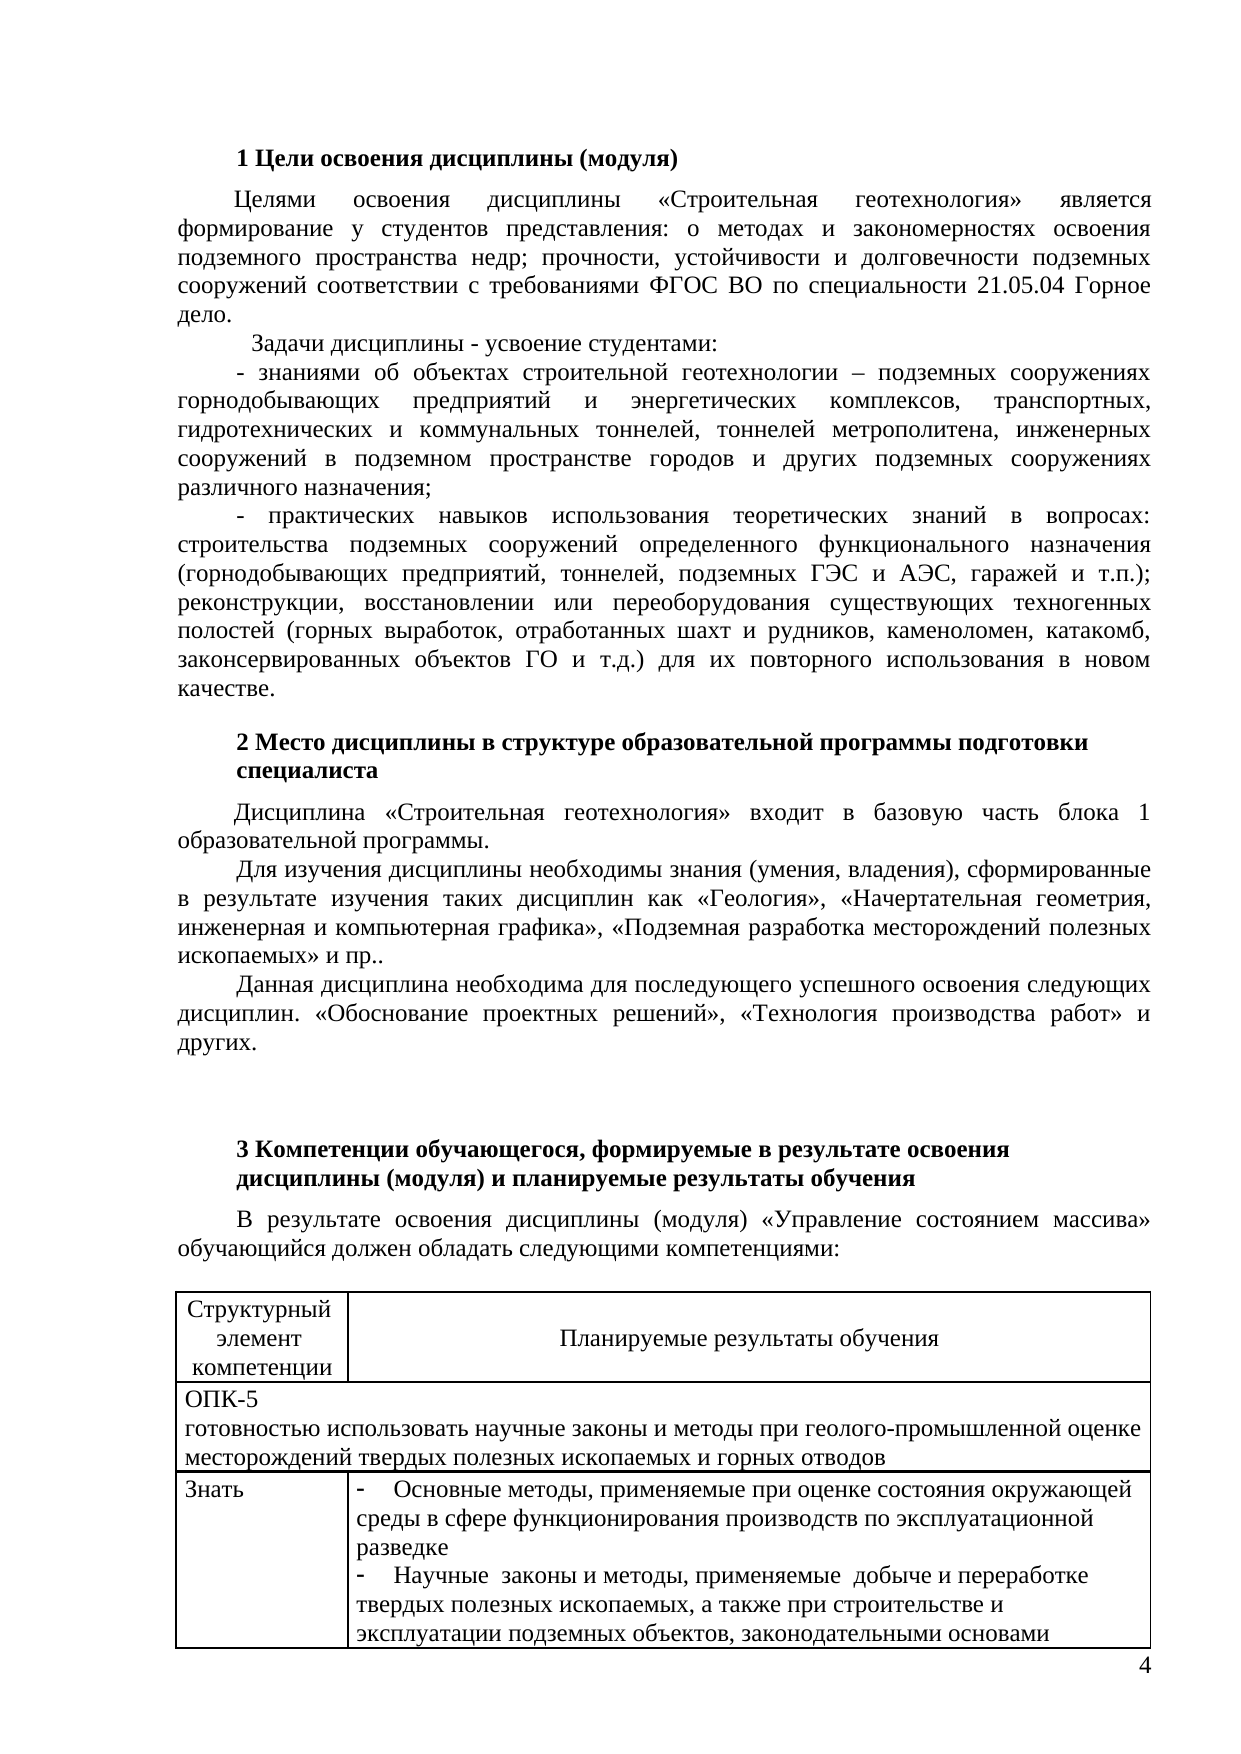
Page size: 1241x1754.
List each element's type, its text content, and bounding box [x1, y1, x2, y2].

text Задачи дисциплины - усвоение студентами: [177, 328, 1152, 357]
text Данная дисциплина необходима для последующего успешного освоения следующих дисциплин. «Обоснование проектных решений», «Технология производства работ» и других. [177, 969, 1152, 1056]
text - практических навыков использования теоретических знаний в вопросах: строительства подземных сооружений определенного функционального назначения (горнодобывающих предприятий, тоннелей, подземных ГЭС и АЭС, гаражей и т.п.); реконструкции, восстановлении или переоборудования существующих техногенных полостей (горных выработок, отработанных шахт и рудников, каменоломен, катакомб, законсервированных объектов ГО и т.д.) для их повторного использования в новом качестве. [177, 501, 1152, 702]
table_cell Знать [177, 1473, 347, 1647]
table_header Структурный элемент компетенции [177, 1293, 347, 1381]
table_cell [349, 1473, 1150, 1647]
text Для изучения дисциплины необходимы знания (умения, владения), сформированные в результате изучения таких дисциплин как «Геология», «Начертательная геометрия, инженерная и компьютерная графика», «Подземная разработка месторождений полезных ископаемых» и пр.. [177, 854, 1152, 969]
table_header Планируемые результаты обучения [349, 1293, 1150, 1381]
table_cell ОПК-5 готовностью использовать научные законы и методы при геолого-промышленной оценке месторождений твердых полезных ископаемых и горных отводов [177, 1383, 1150, 1470]
text Целями освоения дисциплины «Строительная геотехнология» является формирование у студентов представления: о методах и закономерностях освоения подземного пространства недр; прочности, устойчивости и долговечности подземных сооружений соответствии с требованиями ФГОС ВО по специальности 21.05.04 Горное дело. [177, 184, 1152, 328]
subtitle 1 Цели освоения дисциплины (модуля) [236, 143, 1152, 172]
text - знаниями об объектах строительной геотехнологии – подземных сооружениях горнодобывающих предприятий и энергетических комплексов, транспортных, гидротехнических и коммунальных тоннелей, тоннелей метрополитена, инженерных сооружений в подземном пространстве городов и других подземных сооружениях различного назначения; [177, 357, 1152, 501]
text Дисциплина «Строительная геотехнология» входит в базовую часть блока 1 образовательной программы. [177, 797, 1152, 854]
text В результате освоения дисциплины (модуля) «Управление состоянием массива» обучающийся должен обладать следующими компетенциями: [177, 1204, 1152, 1262]
subtitle 3 Компетенции обучающегося, формируемые в результате освоения дисциплины (модуля) и планируемые результаты обучения [236, 1134, 1152, 1192]
subtitle 2 Место дисциплины в структуре образовательной программы подготовки специалиста [236, 727, 1152, 784]
